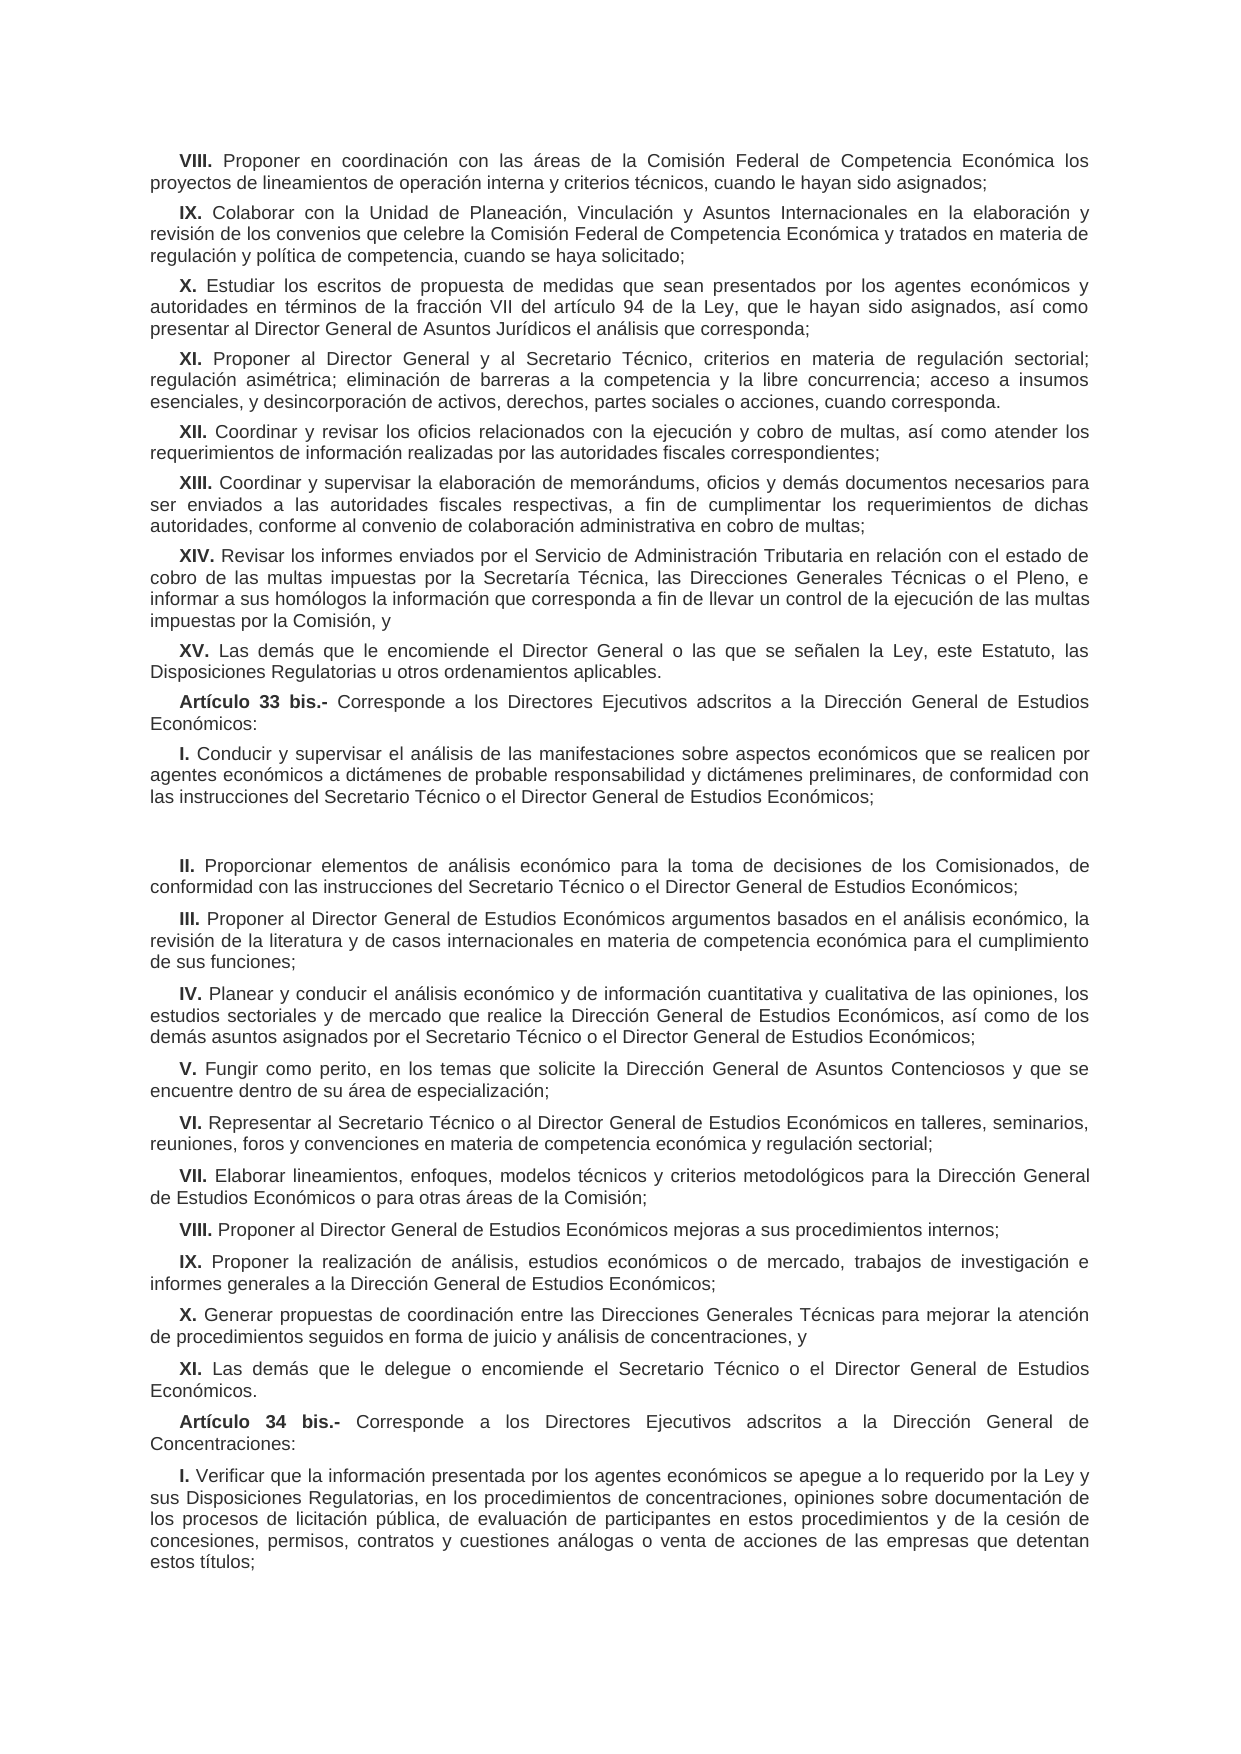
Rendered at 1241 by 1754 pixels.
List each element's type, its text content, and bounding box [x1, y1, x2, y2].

text IX. Proponer la realización de análisis, estudios económicos o de mercado, trabajos de investigación e informes generales a la Dirección General de Estudios Económicos; [150, 1251, 1090, 1294]
text VI. Representar al Secretario Técnico o al Director General de Estudios Económicos en talleres, seminarios, reuniones, foros y convenciones en materia de competencia económica y regulación sectorial; [150, 1112, 1090, 1155]
text X. Estudiar los escritos de propuesta de medidas que sean presentados por los agentes económicos y autoridades en términos de la fracción VII del artículo 94 de la Ley, que le hayan sido asignados, así como presentar al Director General de Asuntos Jurídicos el análisis que corresponda; [150, 274, 1090, 339]
text I. Verificar que la información presentada por los agentes económicos se apegue a lo requerido por la Ley y sus Disposiciones Regulatorias, en los procedimientos de concentraciones, opiniones sobre documentación de los procesos de licitación pública, de evaluación de participantes en estos procedimientos y de la cesión de concesiones, permisos, contratos y cuestiones análogas o venta de acciones de las empresas que detentan estos títulos; [150, 1465, 1090, 1573]
text XIV. Revisar los informes enviados por el Servicio de Administración Tributaria en relación con el estado de cobro de las multas impuestas por la Secretaría Técnica, las Direcciones Generales Técnicas o el Pleno, e informar a sus homólogos la información que corresponda a fin de llevar un control de la ejecución de las multas impuestas por la Comisión, y [150, 545, 1090, 631]
text VIII. Proponer al Director General de Estudios Económicos mejoras a sus procedimientos internos; [150, 1219, 1090, 1240]
text XII. Coordinar y revisar los oficios relacionados con la ejecución y cobro de multas, así como atender los requerimientos de información realizadas por las autoridades fiscales correspondientes; [150, 421, 1090, 464]
text X. Generar propuestas de coordinación entre las Direcciones Generales Técnicas para mejorar la atención de procedimientos seguidos en forma de juicio y análisis de concentraciones, y [150, 1304, 1090, 1347]
text Artículo 34 bis.- Corresponde a los Directores Ejecutivos adscritos a la Dirección General de Concentraciones: [150, 1411, 1090, 1454]
text VII. Elaborar lineamientos, enfoques, modelos técnicos y criterios metodológicos para la Dirección General de Estudios Económicos o para otras áreas de la Comisión; [150, 1165, 1090, 1208]
text XV. Las demás que le encomiende el Director General o las que se señalen la Ley, este Estatuto, las Disposiciones Regulatorias u otros ordenamientos aplicables. [150, 639, 1090, 683]
text V. Fungir como perito, en los temas que solicite la Dirección General de Asuntos Contenciosos y que se encuentre dentro de su área de especialización; [150, 1058, 1090, 1101]
text XI. Proponer al Director General y al Secretario Técnico, criterios en materia de regulación sectorial; regulación asimétrica; eliminación de barreras a la competencia y la libre concurrencia; acceso a insumos esenciales, y desincorporación de activos, derechos, partes sociales o acciones, cuando corresponda. [150, 347, 1090, 412]
text III. Proponer al Director General de Estudios Económicos argumentos basados en el análisis económico, la revisión de la literatura y de casos internacionales en materia de competencia económica para el cumplimiento de sus funciones; [150, 908, 1090, 973]
text II. Proporcionar elementos de análisis económico para la toma de decisiones de los Comisionados, de conformidad con las instrucciones del Secretario Técnico o el Director General de Estudios Económicos; [150, 854, 1090, 897]
text I. Conducir y supervisar el análisis de las manifestaciones sobre aspectos económicos que se realicen por agentes económicos a dictámenes de probable responsabilidad y dictámenes preliminares, de conformidad con las instrucciones del Secretario Técnico o el Director General de Estudios Económicos; [150, 742, 1090, 807]
text IV. Planear y conducir el análisis económico y de información cuantitativa y cualitativa de las opiniones, los estudios sectoriales y de mercado que realice la Dirección General de Estudios Económicos, así como de los demás asuntos asignados por el Secretario Técnico o el Director General de Estudios Económicos; [150, 983, 1090, 1048]
text IX. Colaborar con la Unidad de Planeación, Vinculación y Asuntos Internacionales en la elaboración y revisión de los convenios que celebre la Comisión Federal de Competencia Económica y tratados en materia de regulación y política de competencia, cuando se haya solicitado; [150, 201, 1090, 266]
text XI. Las demás que le delegue o encomiende el Secretario Técnico o el Director General de Estudios Económicos. [150, 1358, 1090, 1401]
text XIII. Coordinar y supervisar la elaboración de memorándums, oficios y demás documentos necesarios para ser enviados a las autoridades fiscales respectivas, a fin de cumplimentar los requerimientos de dichas autoridades, conforme al convenio de colaboración administrativa en cobro de multas; [150, 472, 1090, 537]
text VIII. Proponer en coordinación con las áreas de la Comisión Federal de Competencia Económica los proyectos de lineamientos de operación interna y criterios técnicos, cuando le hayan sido asignados; [150, 150, 1090, 193]
text Artículo 33 bis.- Corresponde a los Directores Ejecutivos adscritos a la Dirección General de Estudios Económicos: [150, 691, 1090, 734]
